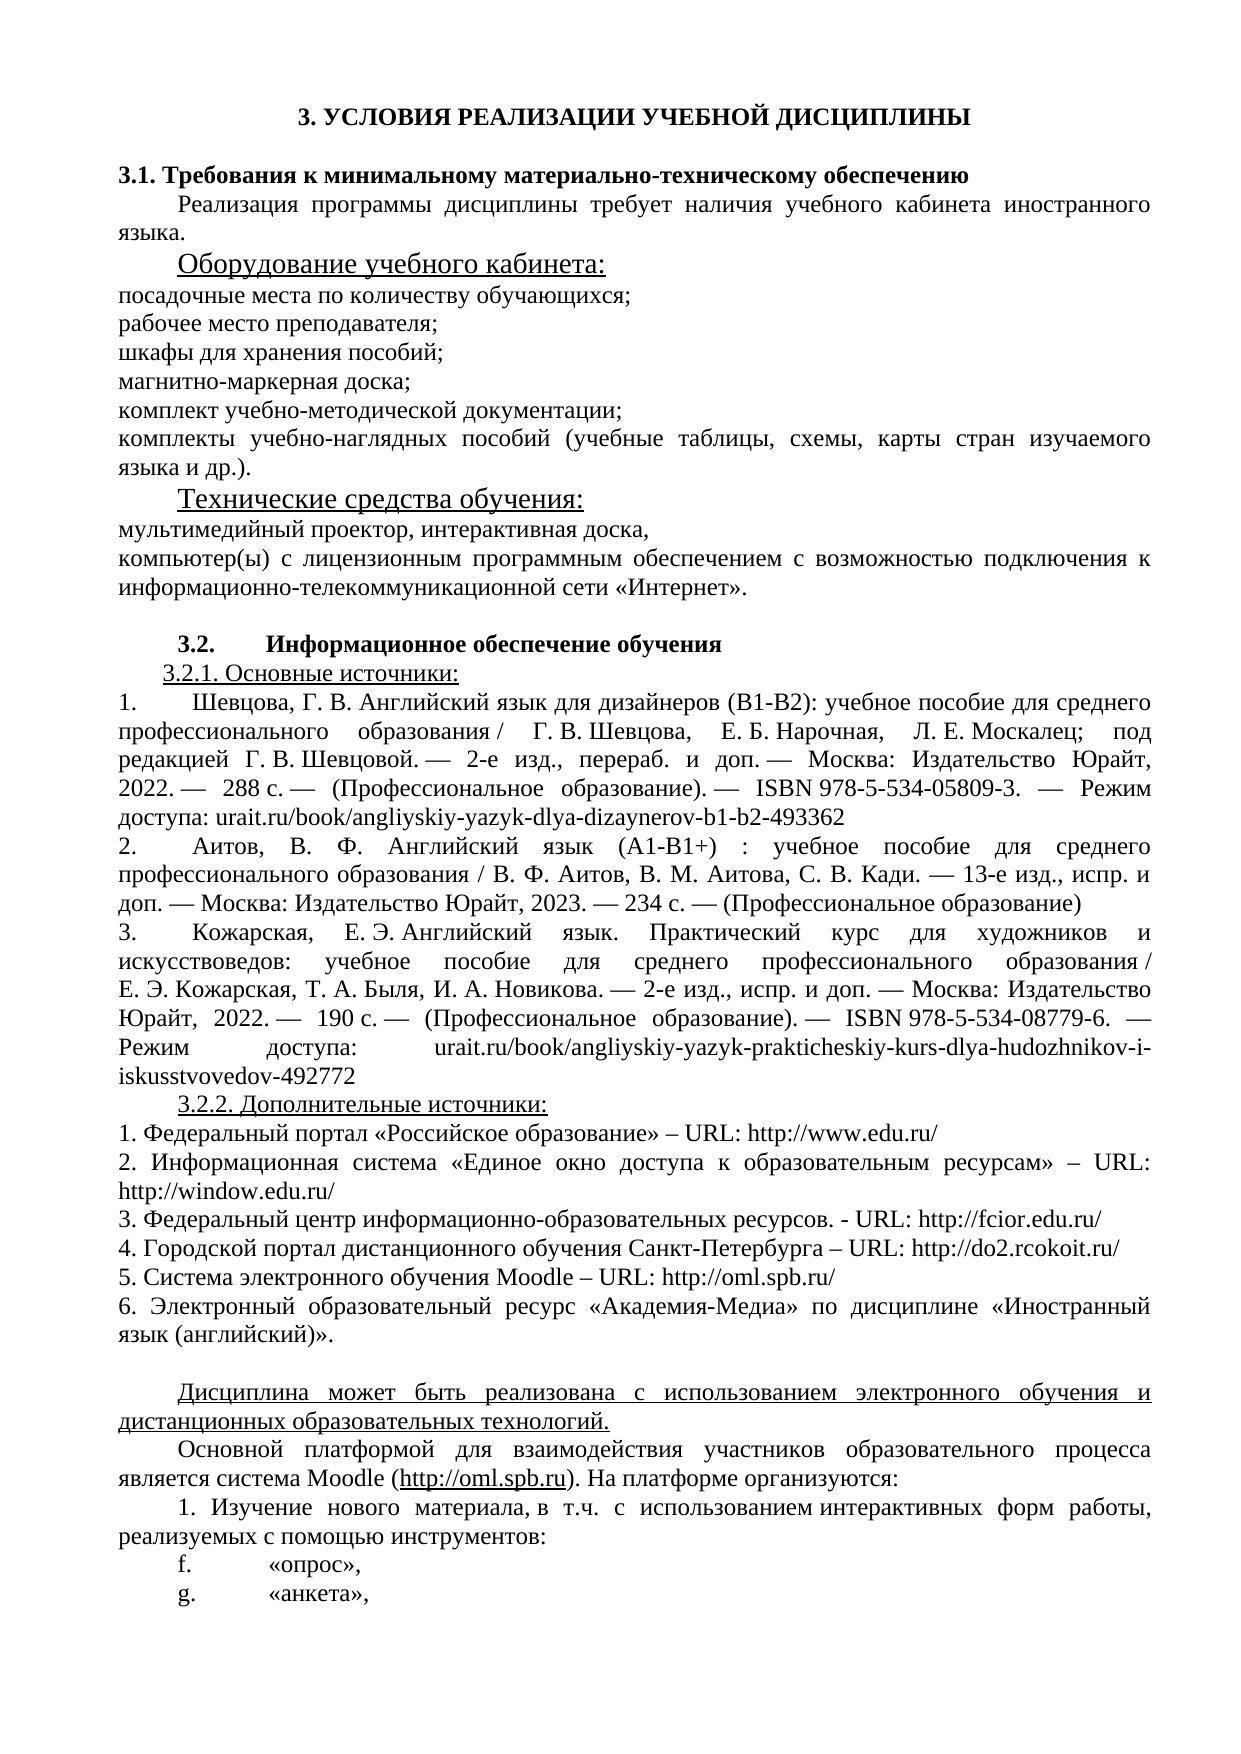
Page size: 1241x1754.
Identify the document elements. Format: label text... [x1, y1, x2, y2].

list Аитов, В. Ф. Английский язык (А1-В1+) : учебное пособие для среднего профессионального образования / В. Ф. Аитов, В. М. Аитова, С. В. Кади. — 13-е изд., испр. и доп. — Москва: Издательство Юрайт, 2023. — 234 с. — (Профессиональное образование) [118, 831, 1152, 917]
text посадочные места по количеству обучающихся; [118, 280, 1152, 308]
text 3. Федеральный центр информационно-образовательных ресурсов. - URL: http://fcior.edu.ru/ [118, 1204, 1152, 1233]
list 3.1. Требования к минимальному материально-техническому обеспечению [118, 160, 1152, 189]
text 4. Городской портал дистанционного обучения Санкт-Петербурга – URL: http://do2.rcokoit.ru/ [118, 1233, 1152, 1262]
text Технические средства обучения: [118, 481, 1152, 514]
list «опрос», [118, 1549, 1152, 1578]
list Кожарская, Е. Э. Английский язык. Практический курс для художников и искусствоведов: учебное пособие для среднего профессионального образования / Е. Э. Кожарская, Т. А. Быля, И. А. Новикова. — 2-е изд., испр. и доп. — Москва: Издательство Юрайт, 2022. — 190 с. — (Профессиональное образование). — ISBN 978-5-534-08779-6. — Режим доступа: urait.ru/book/angliyskiy-yazyk-prakticheskiy-kurs-dlya-hudozhnikov-i-iskusstvovedov-492772 [118, 917, 1152, 1089]
list «анкета», [118, 1578, 1152, 1607]
text 2. Информационная система «Единое окно доступа к образовательным ресурсам» – URL: http://window.edu.ru/ [118, 1147, 1152, 1204]
text Дисциплина может быть реализована с использованием электронного обучения и дистанционных образовательных технологий. [118, 1377, 1152, 1434]
text комплект учебно-методической документации; [118, 395, 1152, 423]
text 6. Электронный образовательный ресурс «Академия-Медиа» по дисциплине «Иностранный язык (английский)». [118, 1291, 1152, 1348]
text мультимедийный проектор, интерактивная доска, [118, 514, 1152, 543]
text Оборудование учебного кабинета: [118, 246, 1152, 280]
text магнитно-маркерная доска; [118, 366, 1152, 395]
text Реализация программы дисциплины требует наличия учебного кабинета иностранного языка. [118, 189, 1152, 246]
text 1. Изучение нового материала, в т.ч. с использованием интерактивных форм работы, реализуемых с помощью инструментов: [118, 1492, 1152, 1549]
list Информационное обеспечение обучения [118, 629, 1152, 658]
text компьютер(ы) с лицензионным программным обеспечением с возможностью подключения к информационно-телекоммуникационной сети «Интернет». [118, 543, 1152, 601]
text шкафы для хранения пособий; [118, 337, 1152, 366]
text Основной платформой для взаимодействия участников образовательного процесса является система Moodle (http://oml.spb.ru). На платформе организуются: [118, 1434, 1152, 1492]
text комплекты учебно-наглядных пособий (учебные таблицы, схемы, карты стран изучаемого языка и др.). [118, 423, 1152, 481]
list Шевцова, Г. В. Английский язык для дизайнеров (B1-B2): учебное пособие для среднего профессионального образования / Г. В. Шевцова, Е. Б. Нарочная, Л. Е. Москалец; под редакцией Г. В. Шевцовой. — 2-е изд., перераб. и доп. — Москва: Издательство Юрайт, 2022. — 288 с. — (Профессиональное образование). — ISBN 978-5-534-05809-3. — Режим доступа: urait.ru/book/angliyskiy-yazyk-dlya-dizaynerov-b1-b2-493362 [118, 687, 1152, 831]
text 3.2.1. Основные источники: [118, 658, 1152, 687]
text 3.2.2. Дополнительные источники: [118, 1089, 1152, 1118]
text 1. Федеральный портал «Российское образование» – URL: http://www.edu.ru/ [118, 1118, 1152, 1147]
text рабочее место преподавателя; [118, 308, 1152, 337]
text 5. Система электронного обучения Moodle – URL: http://oml.spb.ru/ [118, 1262, 1152, 1291]
text 3. УСЛОВИЯ РЕАЛИЗАЦИИ УЧЕБНОЙ ДИСЦИПЛИНЫ [117, 102, 1152, 131]
